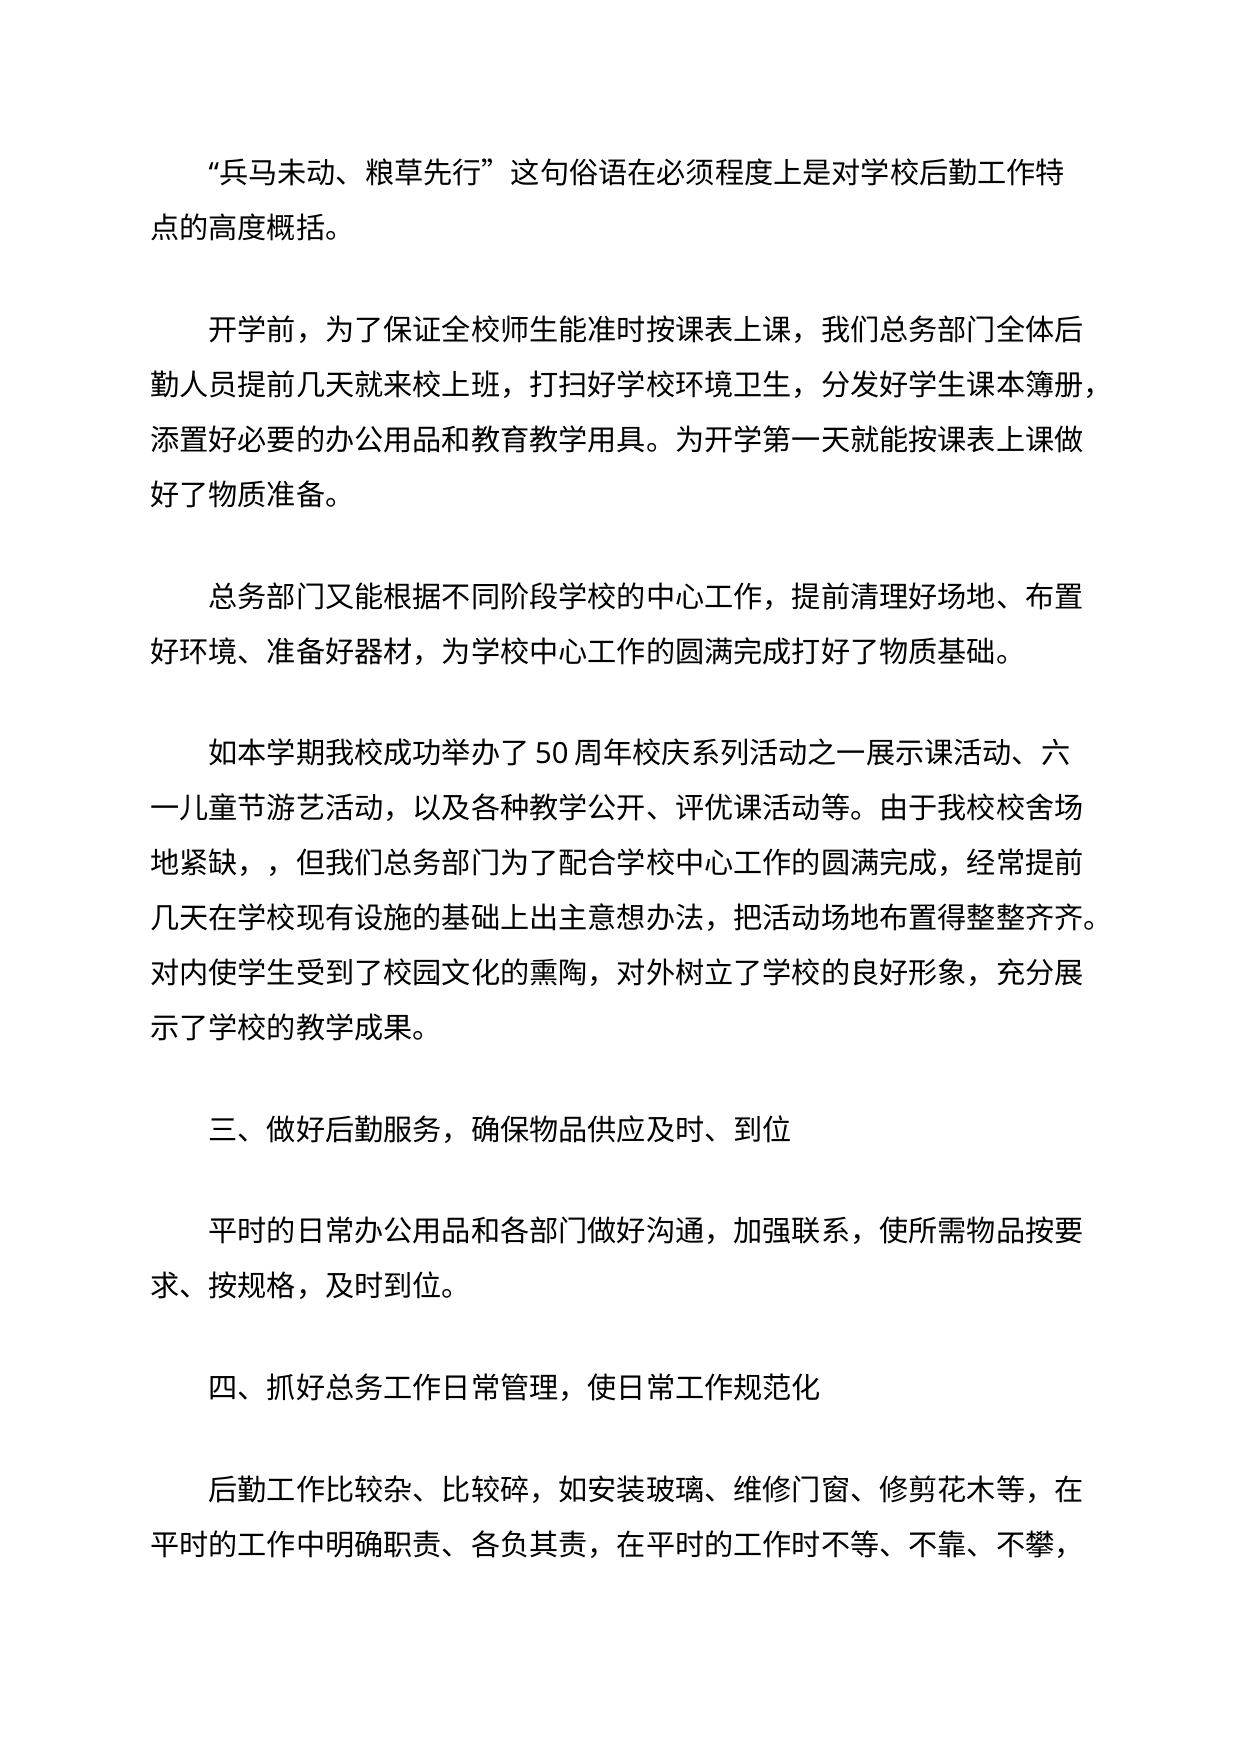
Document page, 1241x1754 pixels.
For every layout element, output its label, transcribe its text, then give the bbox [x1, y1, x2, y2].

text 总务部门又能根据不同阶段学校的中心工作，提前清理好场地、布置好环境、准备好器材，为学校中心工作的圆满完成打好了物质基础。 [150, 573, 1090, 670]
text “兵马未动、粮草先行”这句俗语在必须程度上是对学校后勤工作特点的高度概括。 [150, 150, 1090, 247]
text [150, 1466, 1090, 1564]
text 开学前，为了保证全校师生能准时按课表上课，我们总务部门全体后勤人员提前几天就来校上班，打扫好学校环境卫生，分发好学生课本簿册，添置好必要的办公用品和教育教学用具。为开学第一天就能按课表上课做好了物质准备。 [150, 307, 1090, 514]
text 三、做好后勤服务，确保物品供应及时、到位 [150, 1106, 1090, 1148]
text 平时的日常办公用品和各部门做好沟通，加强联系，使所需物品按要求、按规格，及时到位。 [150, 1208, 1090, 1305]
text 如本学期我校成功举办了50周年校庆系列活动之一展示课活动、六一儿童节游艺活动，以及各种教学公开、评优课活动等。由于我校校舍场地紧缺，，但我们总务部门为了配合学校中心工作的圆满完成，经常提前几天在学校现有设施的基础上出主意想办法，把活动场地布置得整整齐齐。对内使学生受到了校园文化的熏陶，对外树立了学校的良好形象，充分展示了学校的教学成果。 [150, 730, 1090, 1047]
text 四、抓好总务工作日常管理，使日常工作规范化 [150, 1365, 1090, 1407]
